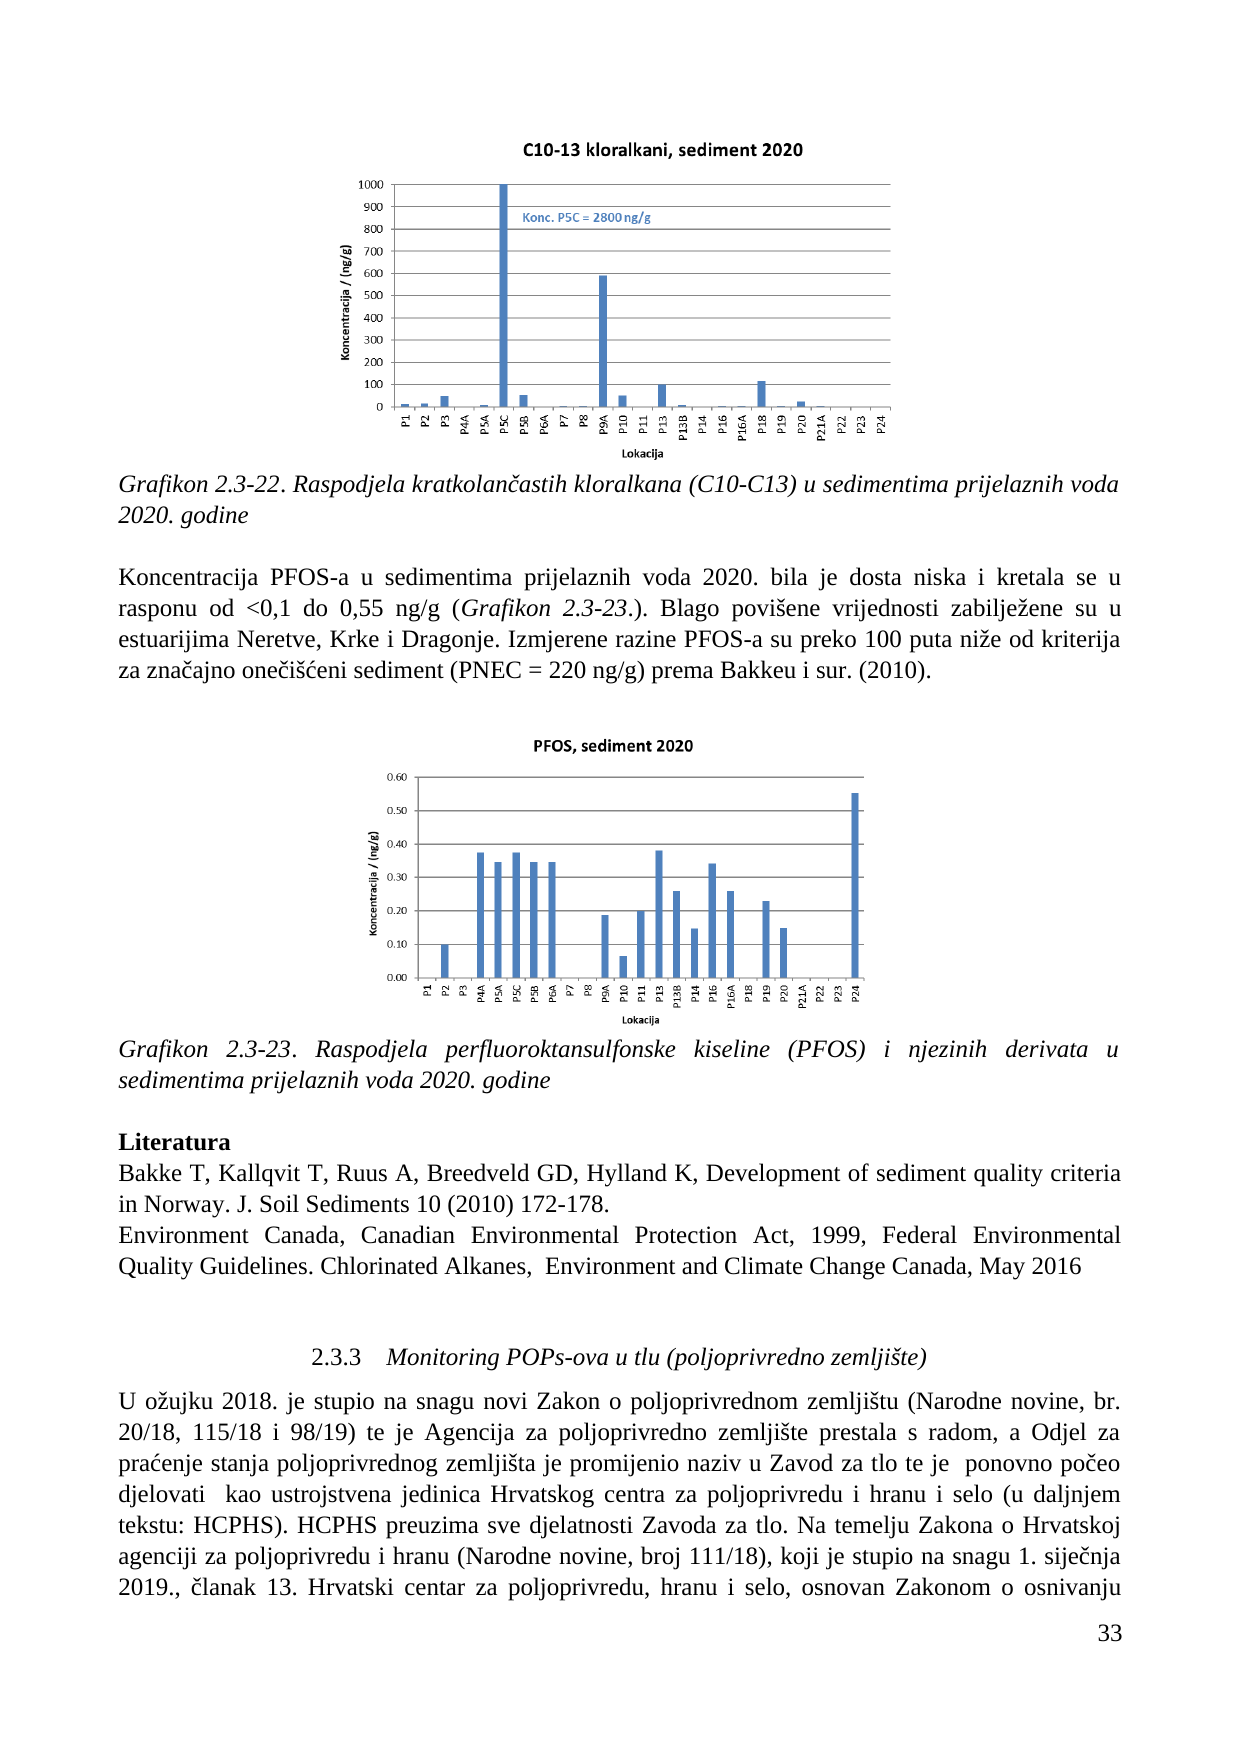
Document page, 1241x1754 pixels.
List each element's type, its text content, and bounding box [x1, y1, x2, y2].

text Bakke T, Kallqvit T, Ruus A, Breedveld GD, Hylland K, Development of sediment quality criteria in Norway. J. Soil Sediments 10 (2010) 172-178. [118, 1158, 1122, 1218]
text Grafikon 2.3-23. Raspodjela perfluoroktansulfonske kiseline (PFOS) i njezinih derivata u sedimentima prijelaznih voda 2020. godine [118, 1034, 1122, 1094]
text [118, 1386, 1122, 1601]
picture [363, 717, 878, 1032]
text Grafikon 2.3-22. Raspodjela kratkolančastih kloralkana (C10-C13) u sedimentima prijelaznih voda 2020. godine [118, 469, 1122, 529]
text Environment Canada, Canadian Environmental Protection Act, 1999, Federal Environmental Quality Guidelines. Chlorinated Alkanes, Environment and Climate Change Canada, May 2016 [118, 1220, 1122, 1280]
text Literatura [118, 1127, 1122, 1156]
picture [334, 118, 906, 467]
subtitle Monitoring POPs-ova u tlu (poljoprivredno zemljište) [118, 1342, 1122, 1371]
text Koncentracija PFOS-a u sedimentima prijelaznih voda 2020. bila je dosta niska i kretala se u rasponu od <0,1 do 0,55 ng/g (Grafikon 2.3-23.). Blago povišene vrijednosti zabilježene su u estuarijima Neretve, Krke i Dragonje. Izmjerene razine PFOS-a su preko 100 puta niže od kriterija za značajno onečišćeni sediment (PNEC = 220 ng/g) prema Bakkeu i sur. (2010). [118, 562, 1122, 684]
